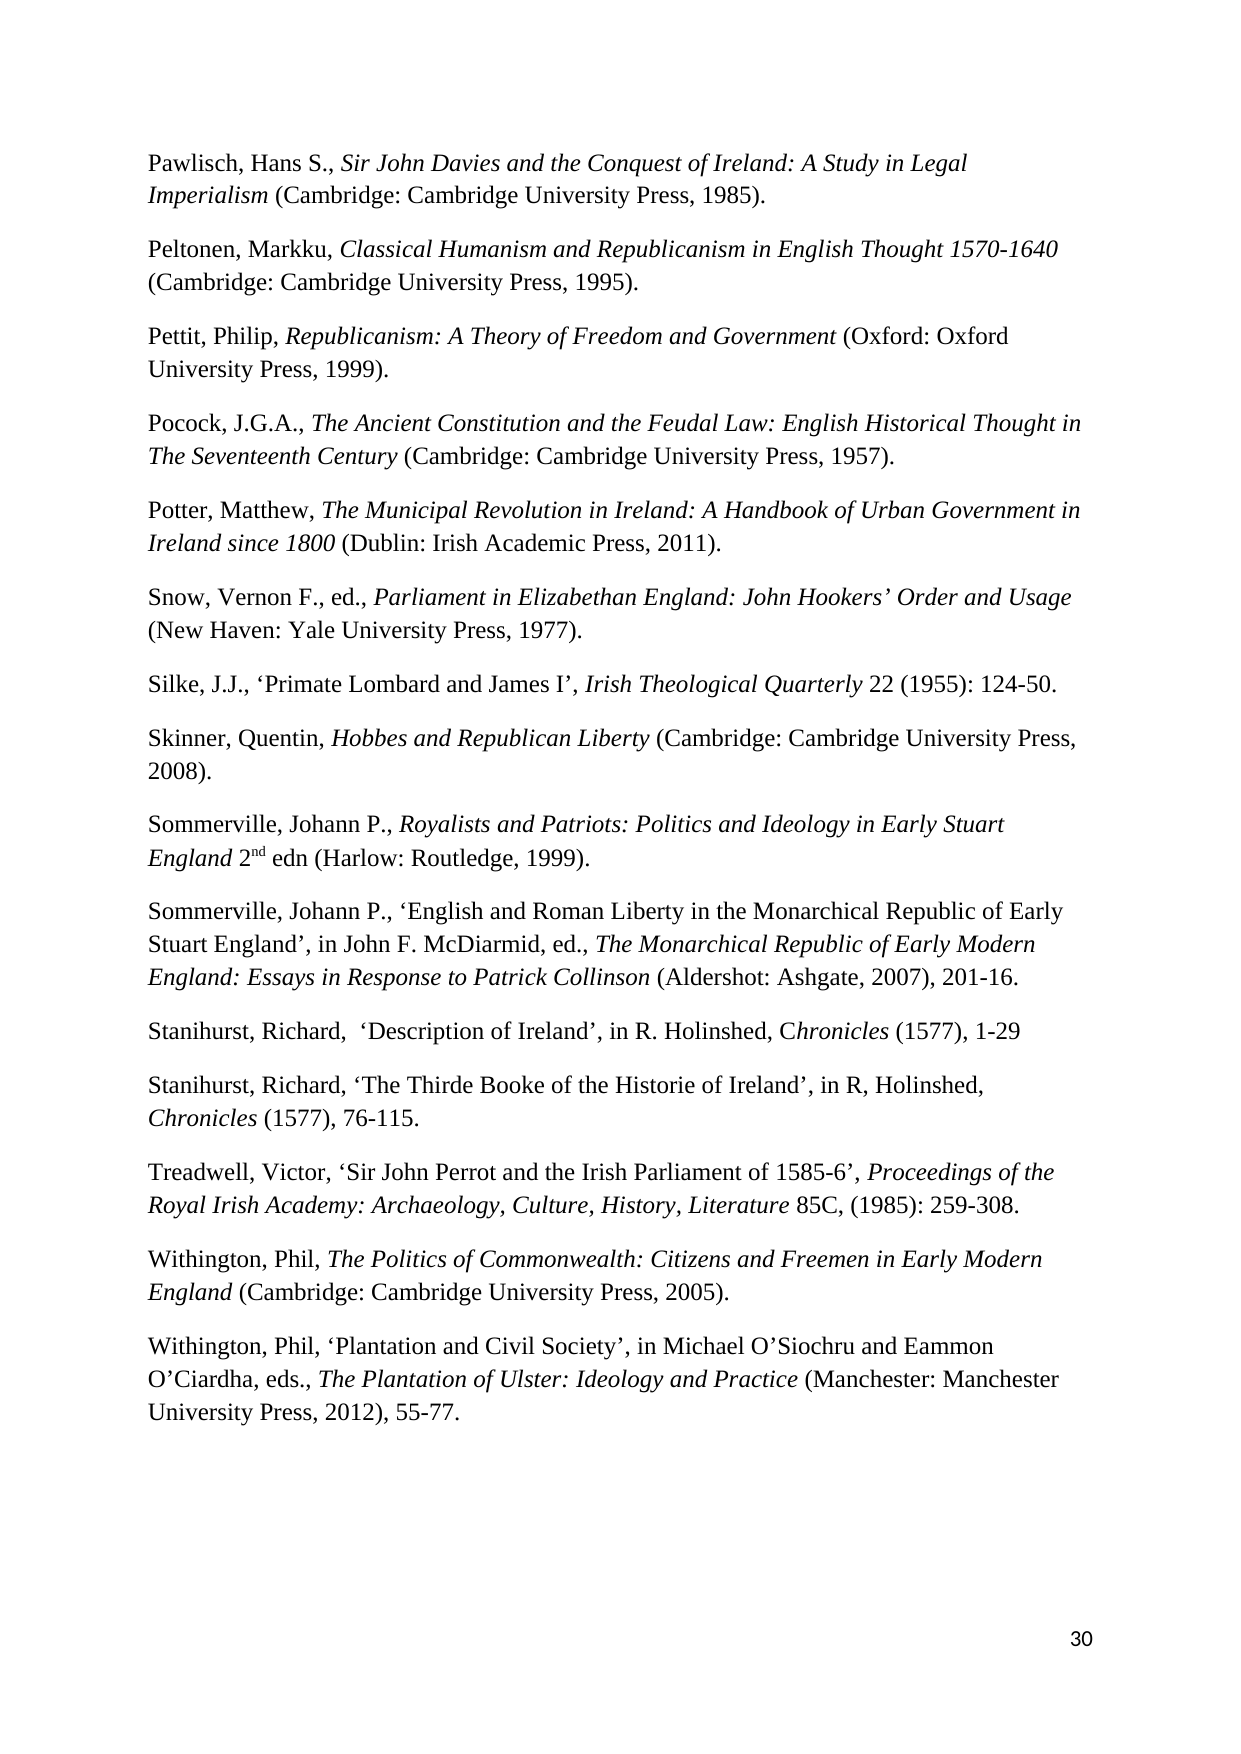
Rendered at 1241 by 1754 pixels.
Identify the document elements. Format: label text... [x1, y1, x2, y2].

text Stanihurst, Richard, ‘The Thirde Booke of the Historie of Ireland’, in R, Holinshed, Chronicles (1577), 76-115. [148, 1070, 1093, 1132]
text Withington, Phil, ‘Plantation and Civil Society’, in Michael O’Siochru and Eammon O’Ciardha, eds., The Plantation of Ulster: Ideology and Practice (Manchester: Manchester University Press, 2012), 55-77. [148, 1331, 1093, 1426]
text Treadwell, Victor, ‘Sir John Perrot and the Irish Parliament of 1585-6’, Proceedings of the Royal Irish Academy: Archaeology, Culture, History, Literature 85C, (1985): 259-308. [148, 1157, 1093, 1219]
text Silke, J.J., ‘Primate Lombard and James I’, Irish Theological Quarterly 22 (1955): 124-50. [148, 669, 1093, 698]
text Snow, Vernon F., ed., Parliament in Elizabethan England: John Hookers’ Order and Usage (New Haven: Yale University Press, 1977). [148, 582, 1093, 644]
text Potter, Matthew, The Municipal Revolution in Ireland: A Handbook of Urban Government in Ireland since 1800 (Dublin: Irish Academic Press, 2011). [148, 495, 1093, 557]
text Skinner, Quentin, Hobbes and Republican Liberty (Cambridge: Cambridge University Press, 2008). [148, 723, 1093, 784]
text Sommerville, Johann P., Royalists and Patriots: Politics and Ideology in Early Stuart England 2nd edn (Harlow: Routledge, 1999). [148, 809, 1093, 871]
text Sommerville, Johann P., ‘English and Roman Liberty in the Monarchical Republic of Early Stuart England’, in John F. McDiarmid, ed., The Monarchical Republic of Early Modern England: Essays in Response to Patrick Collinson (Aldershot: Ashgate, 2007), 201-16. [148, 896, 1093, 991]
text Peltonen, Markku, Classical Humanism and Republicanism in English Thought 1570-1640 (Cambridge: Cambridge University Press, 1995). [148, 234, 1093, 296]
text Stanihurst, Richard, ‘Description of Ireland’, in R. Holinshed, Chronicles (1577), 1-29 [148, 1016, 1093, 1045]
text Pettit, Philip, Republicanism: A Theory of Freedom and Government (Oxford: Oxford University Press, 1999). [148, 321, 1093, 383]
text Withington, Phil, The Politics of Commonwealth: Citizens and Freemen in Early Modern England (Cambridge: Cambridge University Press, 2005). [148, 1244, 1093, 1306]
text Pocock, J.G.A., The Ancient Constitution and the Feudal Law: English Historical Thought in The Seventeenth Century (Cambridge: Cambridge University Press, 1957). [148, 408, 1093, 470]
text Pawlisch, Hans S., Sir John Davies and the Conquest of Ireland: A Study in Legal Imperialism (Cambridge: Cambridge University Press, 1985). [148, 148, 1093, 209]
